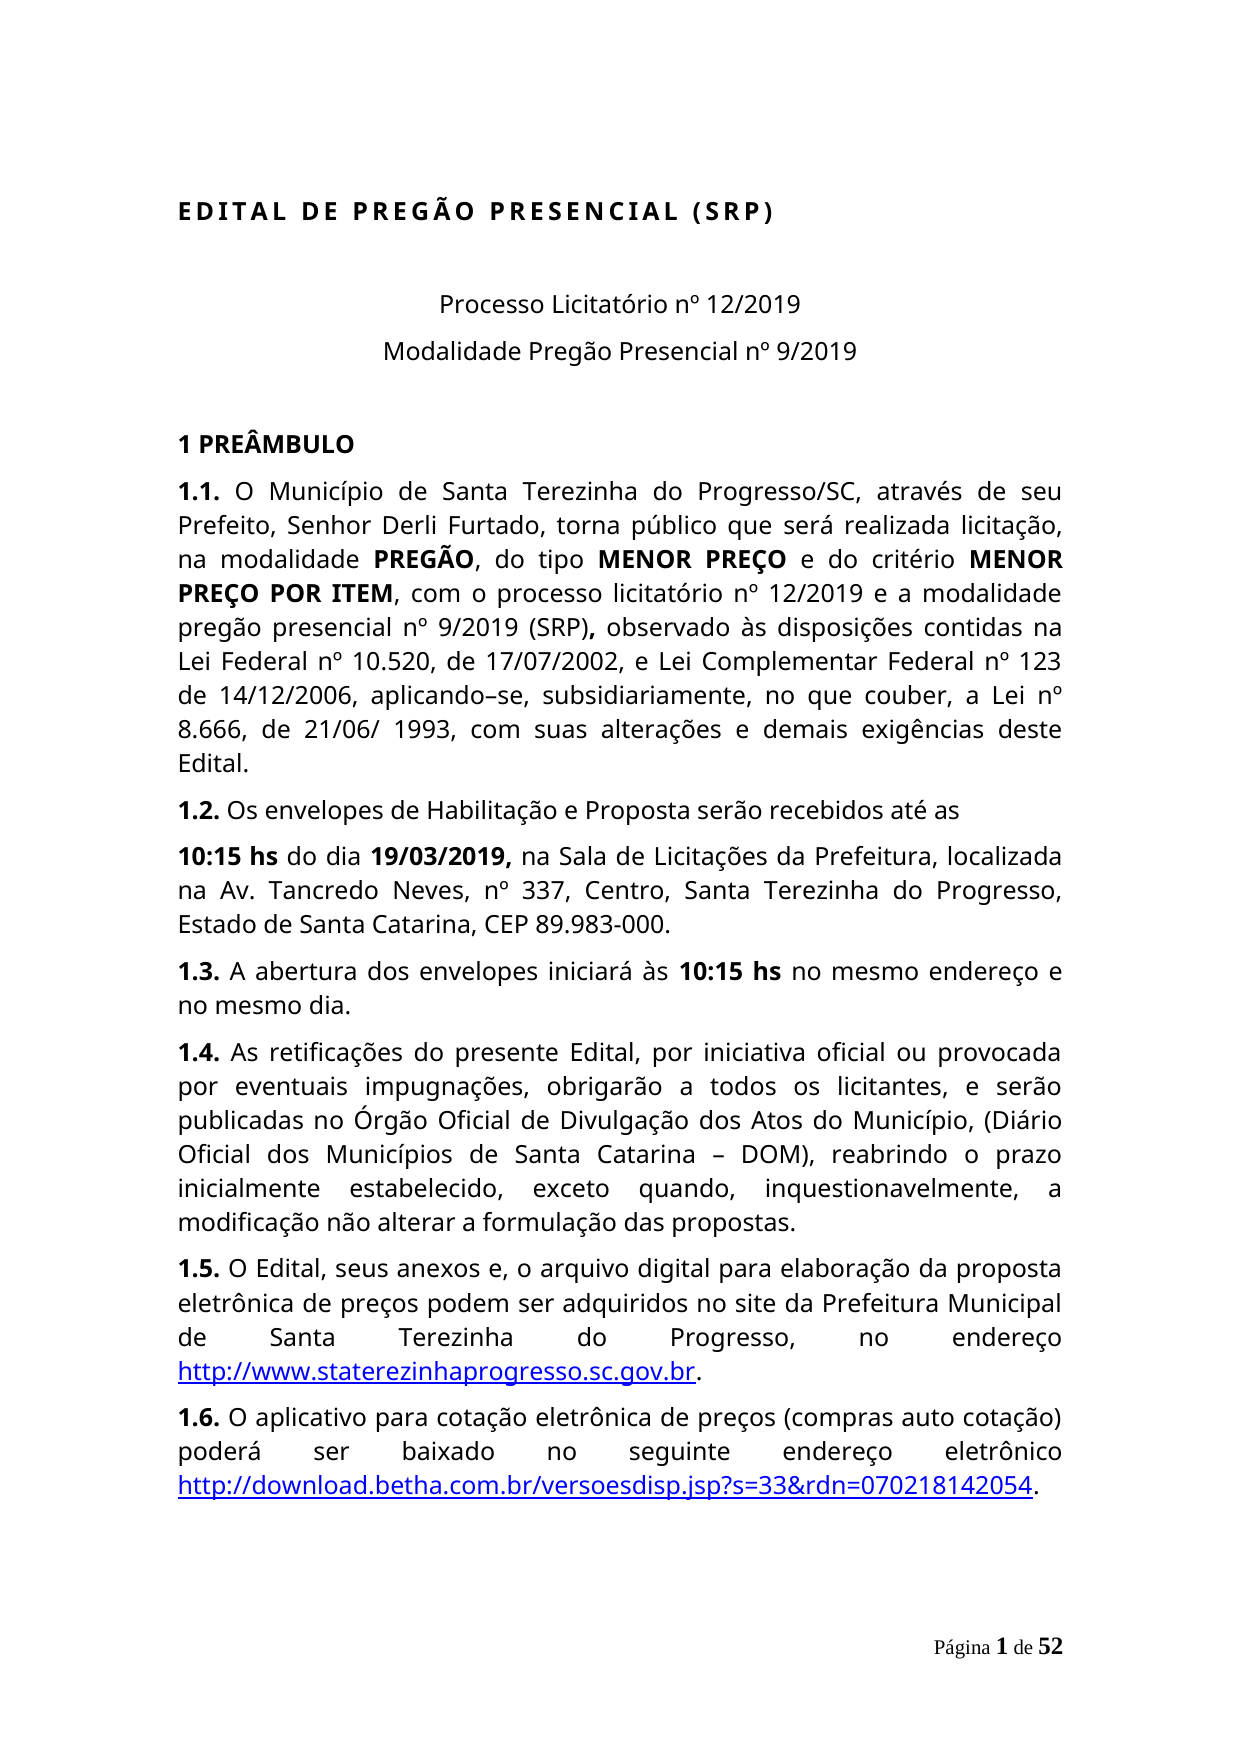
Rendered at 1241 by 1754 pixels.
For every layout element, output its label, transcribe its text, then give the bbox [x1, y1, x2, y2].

text 10:15 hs do dia , na Sala de Licitações da Prefeitura, localizada na Av. Tancredo Neves, nº 337, Centro, Santa Terezinha do Progresso, Estado de Santa Catarina, CEP 89.983-000. [177, 839, 1063, 941]
text 1.5. O Edital, seus anexos e, o arquivo digital para elaboração da proposta eletrônica de preços podem ser adquiridos no site da Prefeitura Municipal de Santa Terezinha do Progresso, no endereço http://www.staterezinhaprogresso.sc.gov.br. [177, 1251, 1063, 1387]
text 1.3. A abertura dos envelopes iniciará às 10:15 hs no mesmo endereço e no mesmo dia. [177, 954, 1063, 1022]
text 1.4. As retificações do presente Edital, por iniciativa oficial ou provocada por eventuais impugnações, obrigarão a todos os licitantes, e serão publicadas no Órgão Oficial de Divulgação dos Atos do Município, (Diário Oficial dos Municípios de Santa Catarina – DOM), reabrindo o prazo inicialmente estabelecido, exceto quando, inquestionavelmente, a modificação não alterar a formulação das propostas. [177, 1034, 1063, 1239]
subtitle EDITAL DE PREGÃO PRESENCIAL (SRP) [177, 160, 1063, 228]
text 1.6. O aplicativo para cotação eletrônica de preços (compras auto cotação) poderá ser baixado no seguinte endereço eletrônico http://download.betha.com.br/versoesdisp.jsp?s=33&rdn=070218142054. [177, 1400, 1063, 1502]
text Modalidade Pregão Presencial nº 9/2019 [177, 334, 1063, 368]
text 1.1. O Município de Santa Terezinha do Progresso/SC, através de seu Prefeito, Senhor Derli Furtado, torna público que será realizada licitação, na modalidade PREGÃO, do tipo MENOR PREÇO e do critério MENOR PREÇO POR ITEM, com o processo licitatório nº 12/2019 e a modalidade pregão presencial nº 9/2019 (SRP), observado às disposições contidas na Lei Federal nº 10.520, de 17/07/2002, e Lei Complementar Federal nº 123 de 14/12/2006, aplicando–se, subsidiariamente, no que couber, a Lei nº 8.666, de 21/06/ 1993, com suas alterações e demais exigências deste Edital. [177, 473, 1063, 780]
text 1.2. Os envelopes de Habilitação e Proposta serão recebidos até as [177, 792, 1063, 826]
list 1 PREÂMBULO [177, 427, 1063, 461]
text Processo Licitatório nº 12/2019 [177, 287, 1063, 321]
